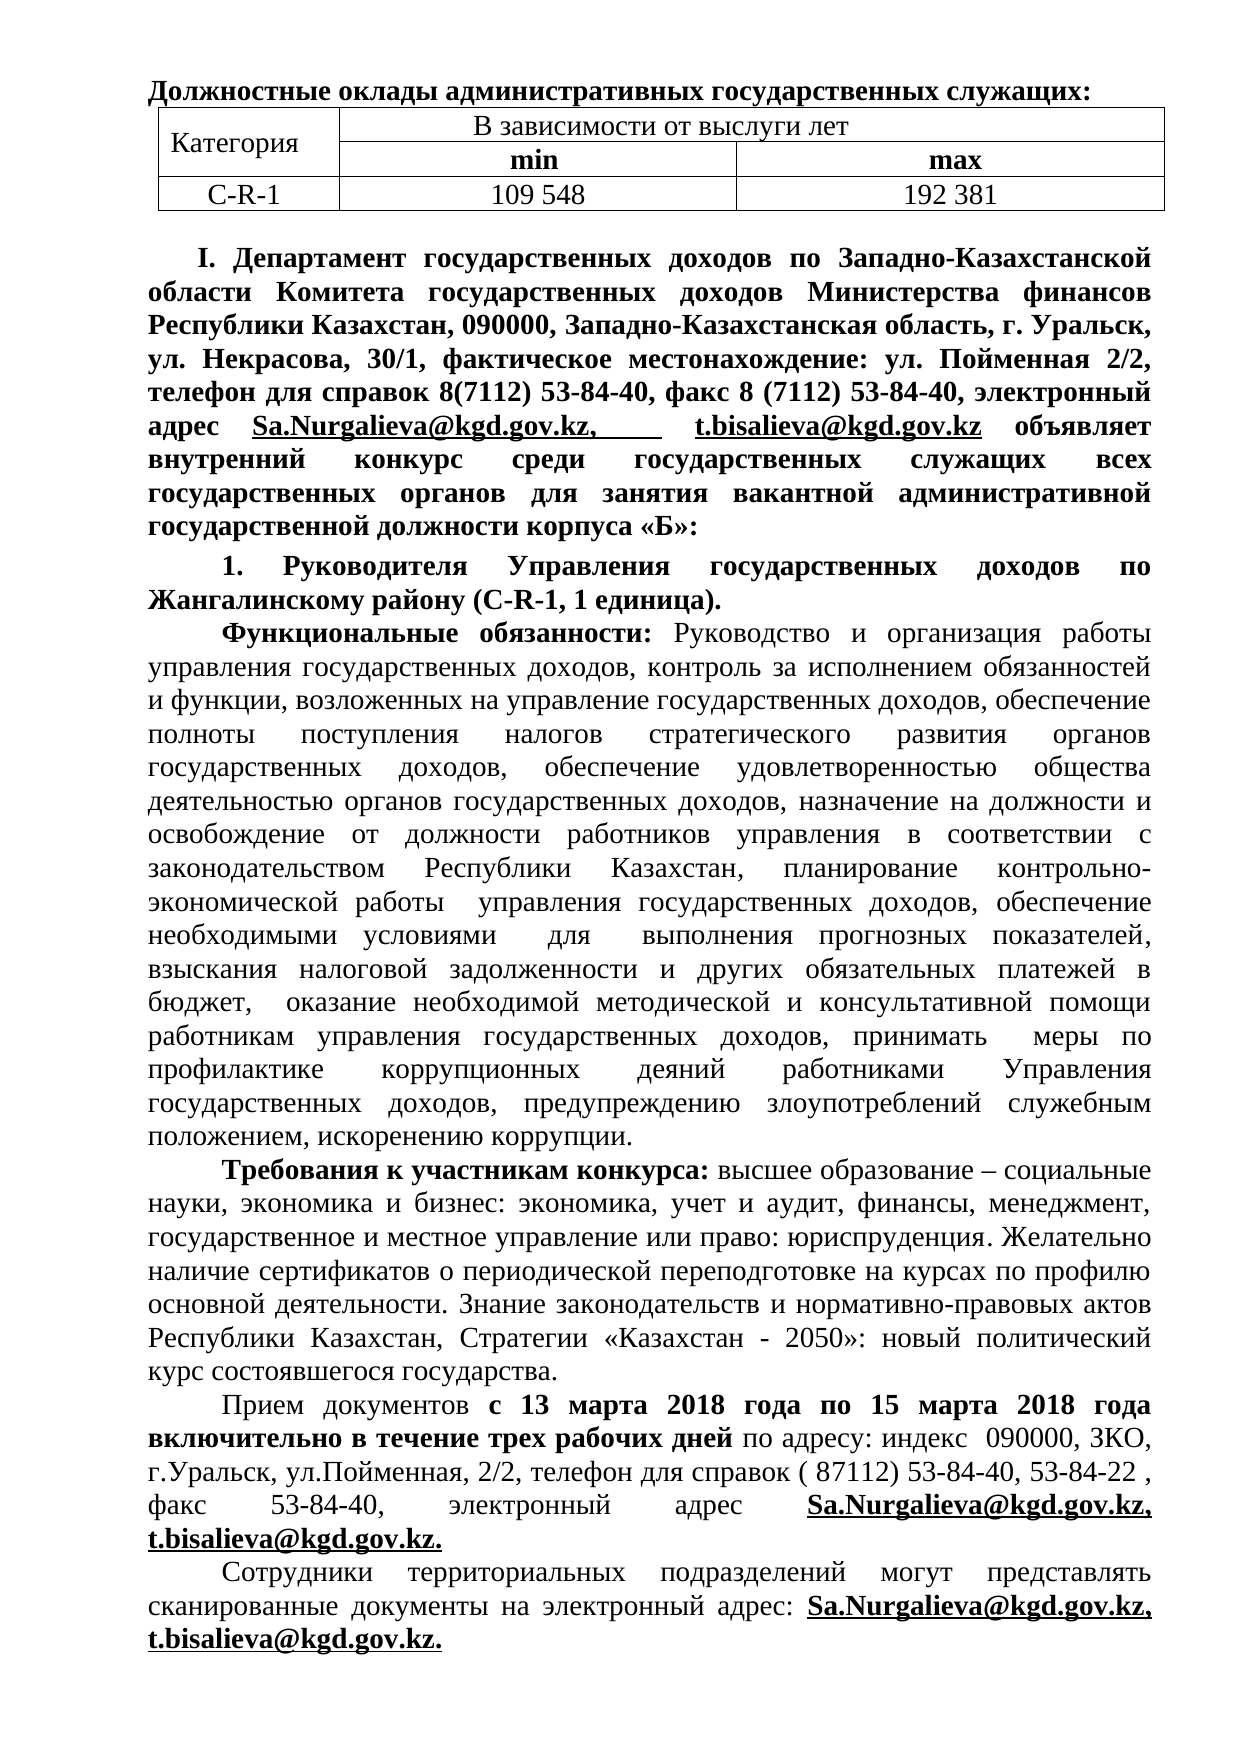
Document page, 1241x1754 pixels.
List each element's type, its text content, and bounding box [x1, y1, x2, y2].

table_header Категория [159, 108, 339, 176]
text Функциональные обязанности: Руководство и организация работы управления государственных доходов, контроль за исполнением обязанностей и функции, возложенных на управление государственных доходов, обеспечение полноты поступления налогов стратегического развития органов государственных доходов, обеспечение удовлетворенностью общества деятельностью органов государственных доходов, назначение на должности и освобождение от должности работников управления в соответствии с законодательством Республики Казахстан, планирование контрольно-экономической работы управления государственных доходов, обеспечение необходимыми условиями для выполнения прогнозных показателей, взыскания налоговой задолженности и других обязательных платежей в бюджет, оказание необходимой методической и консультативной помощи работникам управления государственных доходов, принимать меры по профилактике коррупционных деяний работниками Управления государственных доходов, предупреждению злоупотреблений служебным положением, искоренению коррупции. [148, 615, 1152, 1152]
subtitle І. Департамент государственных доходов по Западно-Казахстанской области Комитета государственных доходов Министерства финансов Республики Казахстан, 090000, Западно-Казахстанская область, г. Уральск, ул. Некрасова, 30/1, фактическое местонахождение: ул. Пойменная 2/2, телефон для справок 8(7112) 53-84-40, факс 8 (7112) 53-84-40, электронный адрес Sa.Nurgalieva@kgd.gov.kz, t.bisalieva@kgd.gov.kz объявляет внутренний конкурс среди государственных служащих всех государственных органов для занятия вакантной административной государственной должности корпуса «Б»: [148, 240, 1152, 542]
table_cell max [737, 142, 1164, 176]
text Прием документов с 13 марта 2018 года по 15 марта 2018 года включительно в течение трех рабочих дней по адресу: индекс 090000, ЗКО, г.Уральск, ул.Пойменная, 2/2, телефон для справок ( 87112) 53-84-40, 53-84-22 , факс 53-84-40, электронный адрес Sa.Nurgalieva@kgd.gov.kz, t.bisalieva@kgd.gov.kz. [148, 1387, 1152, 1554]
text 1. Руководителя Управления государственных доходов по Жангалинскому району (С-R-1, 1 единица). [148, 548, 1152, 615]
text Сотрудники территориальных подразделений могут представлять сканированные документы на электронный адрес: Sa.Nurgalieva@kgd.gov.kz, t.bisalieva@kgd.gov.kz. [148, 1554, 1152, 1655]
text Должностные оклады административных государственных служащих: [148, 73, 1152, 107]
table_cell 109 548 [340, 177, 736, 210]
table_cell C-R-1 [159, 177, 339, 210]
table_cell 192 381 [737, 177, 1164, 210]
table_cell min [340, 142, 736, 176]
text Требования к участникам конкурса: высшее образование – социальные науки, экономика и бизнес: экономика, учет и аудит, финансы, менеджмент, государственное и местное управление или право: юриспруденция. Желательно наличие сертификатов о периодической переподготовке на курсах по профилю основной деятельности. Знание законодательств и нормативно-правовых актов Республики Казахстан, Стратегии «Казахстан - 2050»: новый политический курс состоявшегося государства. [148, 1152, 1152, 1387]
table_header В зависимости от выслуги лет [340, 108, 1164, 141]
